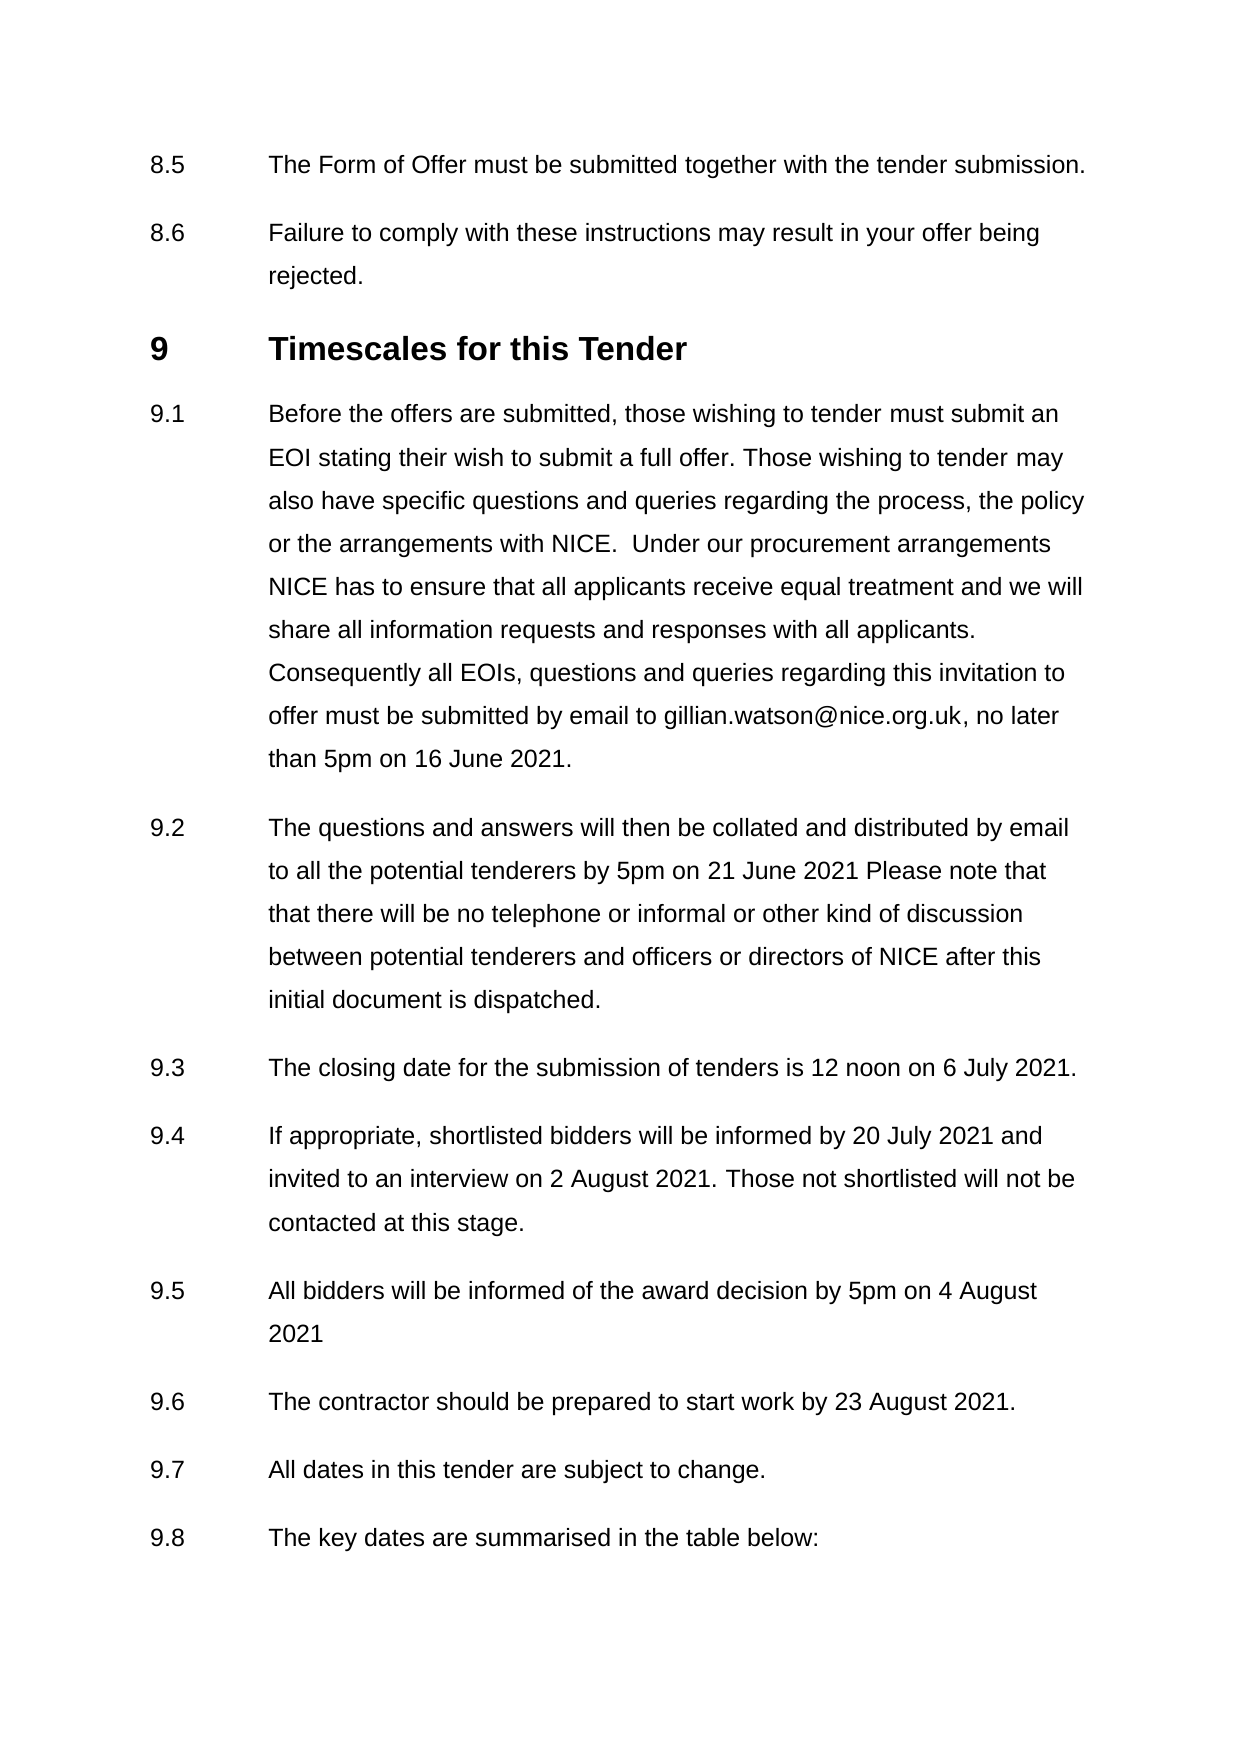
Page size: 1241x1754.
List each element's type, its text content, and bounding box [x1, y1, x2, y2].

subtitle Timescales for this Tender [150, 329, 1090, 368]
text All dates in this tender are subject to change. [150, 1455, 1090, 1484]
text The closing date for the submission of tenders is 12 noon on 6 July 2021. [150, 1053, 1090, 1082]
text The contractor should be prepared to start work by 23 August 2021. [150, 1387, 1090, 1416]
text Failure to comply with these instructions may result in your offer being rejected. [150, 218, 1090, 290]
text The key dates are summarised in the table below: [150, 1523, 1090, 1552]
text The questions and answers will then be collated and distributed by email to all the potential tenderers by 5pm on 21 June 2021 Please note that that there will be no telephone or informal or other kind of discussion between potential tenderers and officers or directors of NICE after this initial document is dispatched. [150, 813, 1090, 1014]
text The Form of Offer must be submitted together with the tender submission. [150, 150, 1090, 179]
text If appropriate, shortlisted bidders will be informed by 20 July 2021 and invited to an interview on 2 August 2021. Those not shortlisted will not be contacted at this stage. [150, 1121, 1090, 1236]
text All bidders will be informed of the award decision by 5pm on 4 August 2021 [150, 1276, 1090, 1348]
text Before the offers are submitted, those wishing to tender must submit an EOI stating their wish to submit a full offer. Those wishing to tender may also have specific questions and queries regarding the process, the policy or the arrangements with NICE. Under our procurement arrangements NICE has to ensure that all applicants receive equal treatment and we will share all information requests and responses with all applicants. Consequently all EOIs, questions and queries regarding this invitation to offer must be submitted by email to gillian.watson@nice.org.uk, no later than 5pm on 16 June 2021. [150, 399, 1090, 773]
